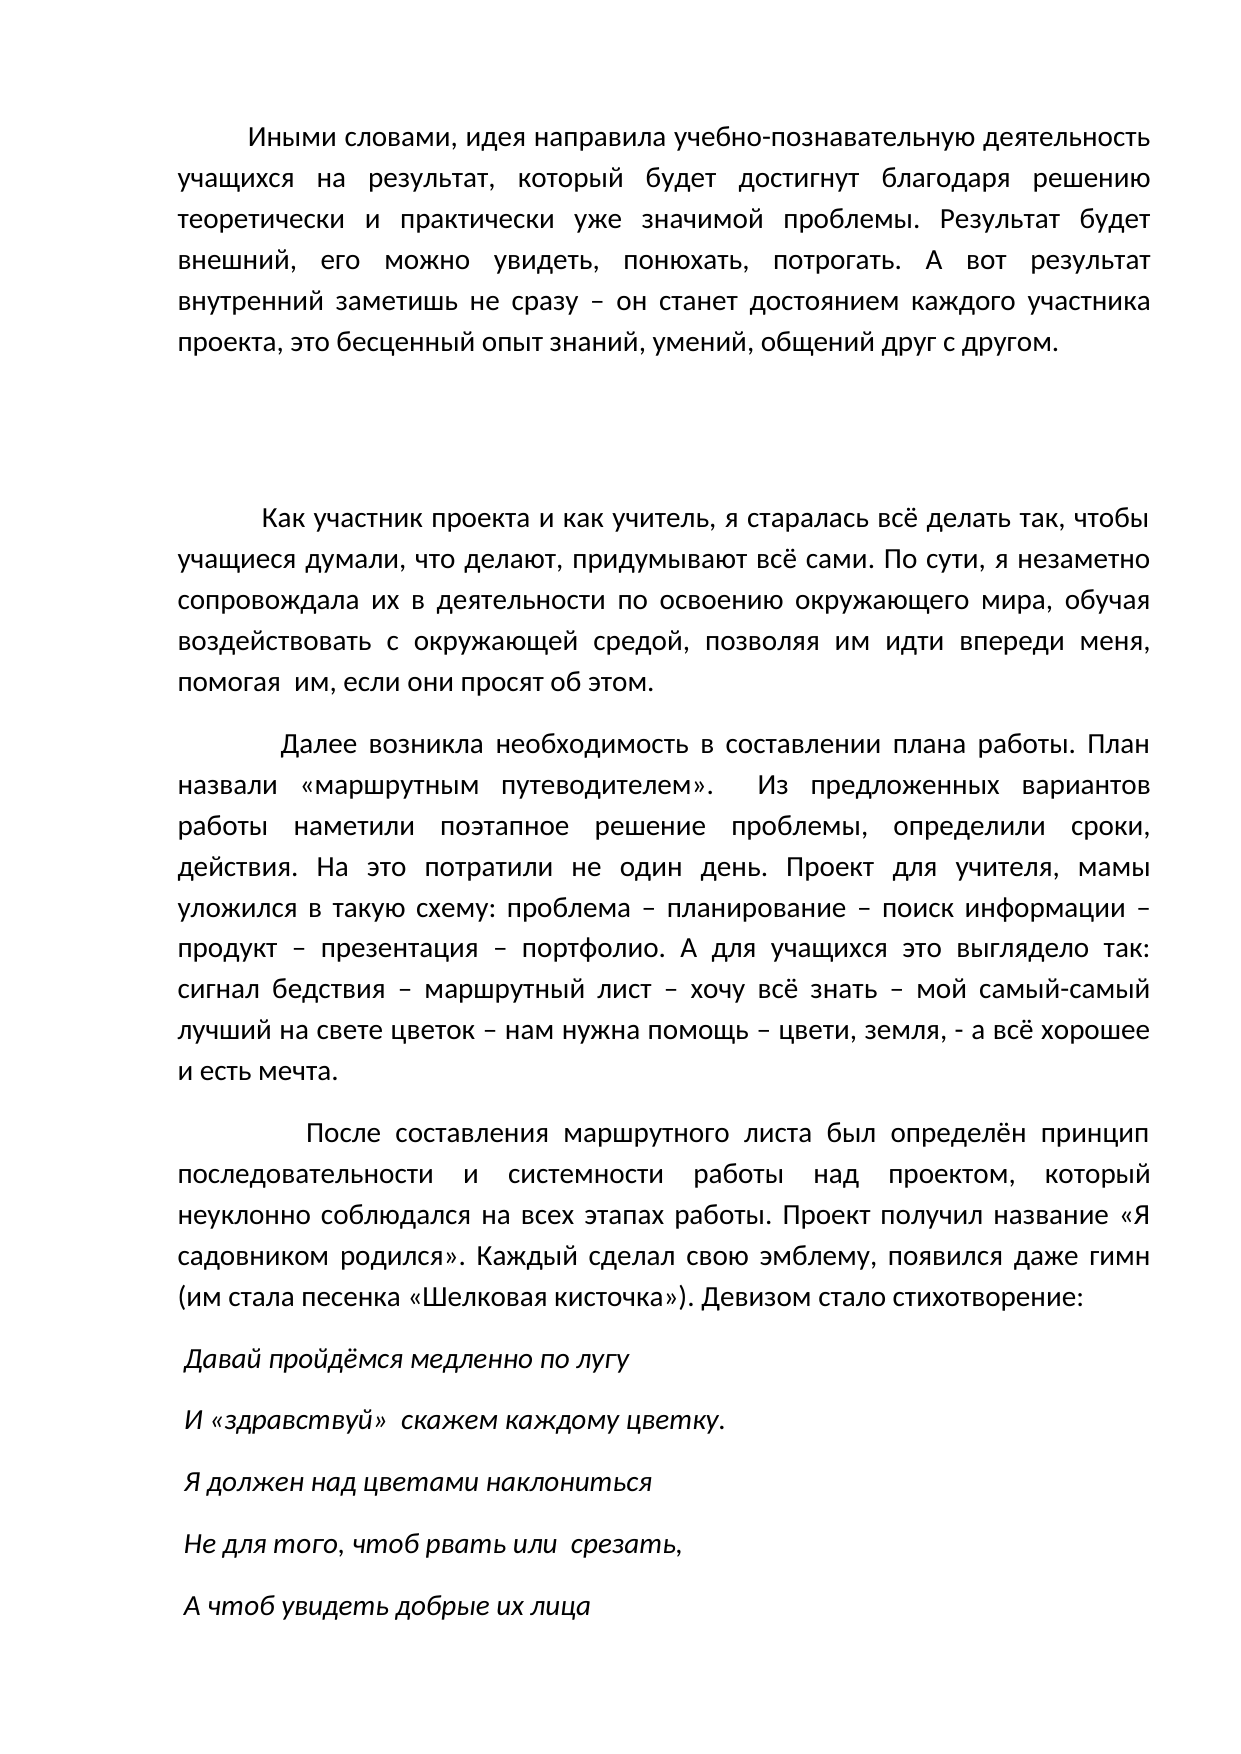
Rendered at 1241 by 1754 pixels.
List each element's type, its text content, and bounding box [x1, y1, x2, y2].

text А чтоб увидеть добрые их лица [177, 1587, 1152, 1622]
text Далее возникла необходимость в составлении плана работы. План назвали «маршрутным путеводителем». Из предложенных вариантов работы наметили поэтапное решение проблемы, определили сроки, действия. На это потратили не один день. Проект для учителя, мамы уложился в такую схему: проблема – планирование – поиск информации – продукт – презентация – портфолио. А для учащихся это выглядело так: сигнал бедствия – маршрутный лист – хочу всё знать – мой самый-самый лучший на свете цветок – нам нужна помощь – цвети, земля, - а всё хорошее и есть мечта. [177, 725, 1152, 1088]
text После составления маршрутного листа был определён принцип последовательности и системности работы над проектом, который неуклонно соблюдался на всех этапах работы. Проект получил название «Я садовником родился». Каждый сделал свою эмблему, появился даже гимн (им стала песенка «Шелковая кисточка»). Девизом стало стихотворение: [177, 1114, 1152, 1313]
text Как участник проекта и как учитель, я старалась всё делать так, чтобы учащиеся думали, что делают, придумывают всё сами. По сути, я незаметно сопровождала их в деятельности по освоению окружающего мира, обучая воздействовать с окружающей средой, позволяя им идти впереди меня, помогая им, если они просят об этом. [177, 499, 1152, 699]
text Давай пройдёмся медленно по лугу [177, 1340, 1152, 1375]
text И «здравствуй» скажем каждому цветку. [177, 1401, 1152, 1437]
text Иными словами, идея направила учебно-познавательную деятельность учащихся на результат, который будет достигнут благодаря решению теоретически и практически уже значимой проблемы. Результат будет внешний, его можно увидеть, понюхать, потрогать. А вот результат внутренний заметишь не сразу – он станет достоянием каждого участника проекта, это бесценный опыт знаний, умений, общений друг с другом. [177, 118, 1152, 358]
text Не для того, чтоб рвать или срезать, [177, 1525, 1152, 1561]
text Я должен над цветами наклониться [177, 1463, 1152, 1499]
